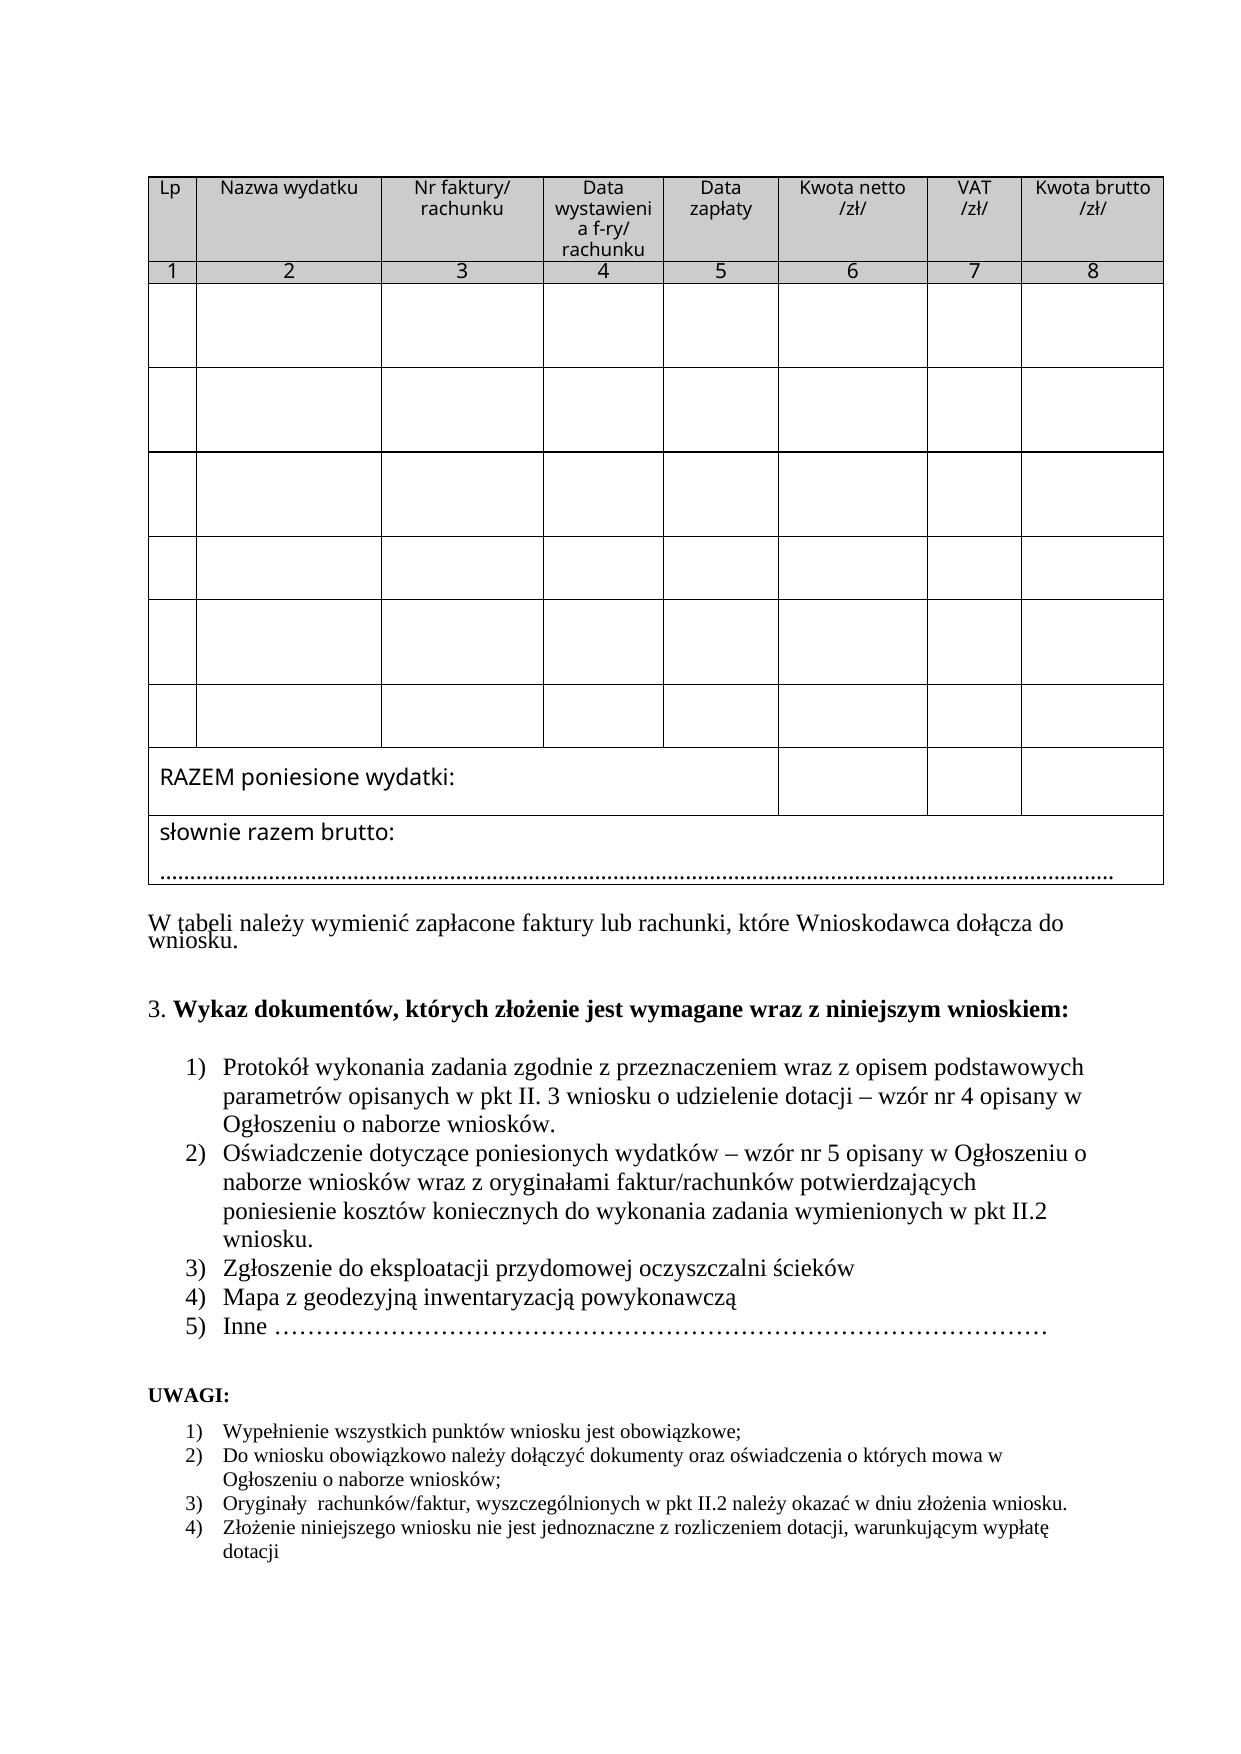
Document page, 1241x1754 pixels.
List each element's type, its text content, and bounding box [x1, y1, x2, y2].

list Oryginały rachunków/faktur, wyszczególnionych w pkt II.2 należy okazać w dniu złożenia wniosku. [185, 1491, 1093, 1515]
table_cell [382, 600, 543, 684]
text W tabeli należy wymienić zapłacone faktury lub rachunki, które Wnioskodawca dołącza do wniosku. [148, 918, 1093, 951]
table_cell [197, 685, 381, 747]
list Protokół wykonania zadania zgodnie z przeznaczeniem wraz z opisem podstawowych parametrów opisanych w pkt II. 3 wniosku o udzielenie dotacji – wzór nr 4 opisany w Ogłoszeniu o naborze wniosków. [185, 1052, 1093, 1138]
table_cell 2 [197, 262, 381, 283]
list UWAGI: [148, 1383, 1093, 1407]
table_cell [1022, 600, 1163, 684]
list Inne ………………………………………………………………………………… [185, 1311, 1093, 1339]
table_cell [149, 537, 196, 599]
list Do wniosku obowiązkowo należy dołączyć dokumenty oraz oświadczenia o których mowa w Ogłoszeniu o naborze wniosków; [185, 1443, 1093, 1491]
table_header Data wystawienia f-ry/ rachunku [544, 178, 663, 261]
table_cell 8 [1022, 262, 1163, 283]
table_cell 3 [382, 262, 543, 283]
table_cell [197, 453, 381, 536]
table_cell [928, 453, 1021, 536]
table_cell [1022, 453, 1163, 536]
table_cell [382, 453, 543, 536]
table_cell słownie razem brutto: ………………………………………………………………………………………………………………………………………….. [149, 816, 1163, 884]
table_header Nazwa wydatku [197, 178, 381, 261]
list Zgłoszenie do eksploatacji przydomowej oczyszczalni ścieków [185, 1253, 1093, 1282]
table_cell [544, 284, 663, 367]
table_cell [197, 600, 381, 684]
table_cell [1022, 368, 1163, 451]
table_cell [779, 368, 927, 451]
table_cell [382, 685, 543, 747]
table_cell [664, 453, 778, 536]
table_cell [928, 685, 1021, 747]
table_cell [149, 368, 196, 451]
table_header Kwota netto /zł/ [779, 178, 927, 261]
table_cell [1022, 537, 1163, 599]
table_cell [149, 685, 196, 747]
table_header VAT /zł/ [928, 178, 1021, 261]
table_cell [1022, 748, 1163, 815]
list Oświadczenie dotyczące poniesionych wydatków – wzór nr 5 opisany w Ogłoszeniu o naborze wniosków wraz z oryginałami faktur/rachunków potwierdzających poniesienie kosztów koniecznych do wykonania zadania wymienionych w pkt II.2 wniosku. [185, 1138, 1093, 1253]
table_cell [664, 537, 778, 599]
table_cell 5 [664, 262, 778, 283]
table_cell [779, 600, 927, 684]
table_cell [928, 748, 1021, 815]
table_cell [149, 453, 196, 536]
table_cell [382, 537, 543, 599]
table_cell [928, 284, 1021, 367]
table_header Lp [149, 178, 196, 261]
table_cell 1 [149, 262, 196, 283]
table_cell [928, 368, 1021, 451]
table_cell [197, 284, 381, 367]
table_cell [779, 537, 927, 599]
table_cell [544, 537, 663, 599]
list Mapa z geodezyjną inwentaryzacją powykonawczą [185, 1282, 1093, 1311]
table_cell [779, 284, 927, 367]
table_cell [928, 537, 1021, 599]
table_cell [544, 600, 663, 684]
table_cell [1022, 284, 1163, 367]
list Wypełnienie wszystkich punktów wniosku jest obowiązkowe; [185, 1419, 1093, 1443]
table_cell [928, 600, 1021, 684]
table_cell [382, 368, 543, 451]
table_cell [149, 284, 196, 367]
list 3. Wykaz dokumentów, których złożenie jest wymagane wraz z niniejszym wnioskiem: [148, 994, 1093, 1023]
table_cell [779, 453, 927, 536]
table_cell [382, 284, 543, 367]
table_header Nr faktury/ rachunku [382, 178, 543, 261]
table_header Data zapłaty [664, 178, 778, 261]
table_cell [544, 368, 663, 451]
table_cell RAZEM poniesione wydatki: [149, 748, 778, 815]
table_cell [544, 685, 663, 747]
table_cell [664, 600, 778, 684]
table_cell [197, 368, 381, 451]
table_cell [1022, 685, 1163, 747]
table_cell [544, 453, 663, 536]
table_cell [779, 685, 927, 747]
table_cell [779, 748, 927, 815]
list Złożenie niniejszego wniosku nie jest jednoznaczne z rozliczeniem dotacji, warunkującym wypłatę dotacji [185, 1515, 1093, 1563]
table_cell [149, 600, 196, 684]
table_cell [664, 284, 778, 367]
table_cell 4 [544, 262, 663, 283]
table_header Kwota brutto /zł/ [1022, 178, 1163, 261]
table_cell 7 [928, 262, 1021, 283]
table_cell [197, 537, 381, 599]
table_cell [664, 368, 778, 451]
table_cell 6 [779, 262, 927, 283]
table_cell [664, 685, 778, 747]
